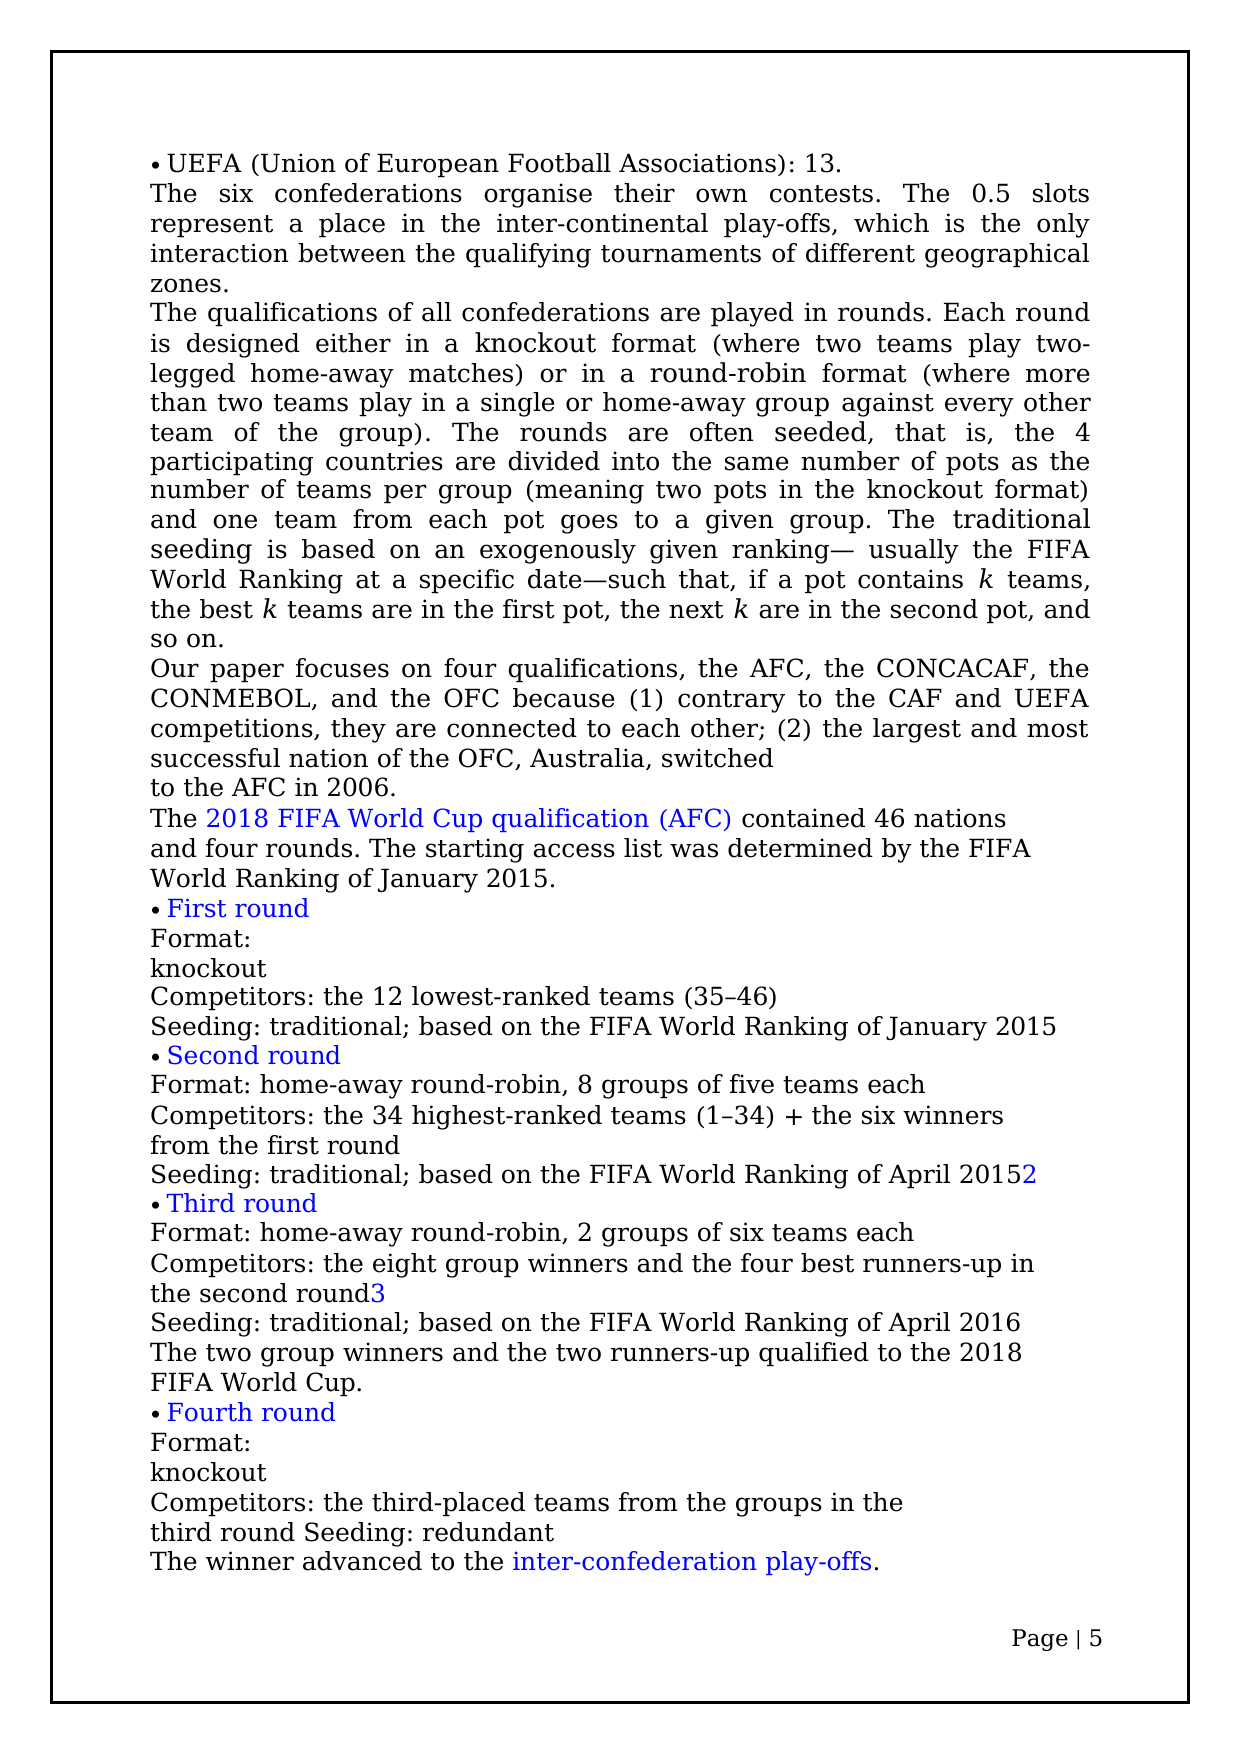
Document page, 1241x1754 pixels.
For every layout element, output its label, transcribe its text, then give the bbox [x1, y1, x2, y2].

list Second round [150, 1041, 1103, 1070]
text The winner advanced to the inter-confederation play-offs. [150, 1547, 1103, 1576]
text The 2018 FIFA World Cup qualification (AFC) contained 46 nations and four rounds. The starting access list was determined by the FIFA World Ranking of January 2015. [150, 802, 1053, 892]
text to the AFC in 2006. [150, 773, 1103, 802]
list First round Format: knockout [150, 892, 341, 982]
text Seeding: traditional; based on the FIFA World Ranking of April 2016 [150, 1308, 1103, 1337]
text The six confederations organise their own contests. The 0.5 slots represent a place in the inter-continental play-offs, which is the only interaction between the qualifying tournaments of different geographical zones. [150, 178, 1091, 298]
text The qualifications of all confederations are played in rounds. Each round is designed either in a knockout format (where two teams play two-legged home-away matches) or in a round-robin format (where more than two teams play in a single or home-away group against every other team of the group). The rounds are often seeded, that is, the 4 participating countries are divided into the same number of pots as the number of teams per group (meaning two pots in the knockout format) and one team from each pot goes to a given group. The traditional seeding is based on an exogenously given ranking— usually the FIFA World Ranking at a specific date—such that, if a pot contains 𝑘 teams, the best 𝑘 teams are in the first pot, the next 𝑘 are in the second pot, and so on. [150, 299, 1091, 653]
text Format: home-away round-robin, 8 groups of five teams each [150, 1070, 1103, 1100]
text Competitors: the 34 highest-ranked teams (1–34) + the six winners from the first round [150, 1100, 1053, 1160]
text Seeding: traditional; based on the FIFA World Ranking of April 20152 [150, 1160, 1103, 1189]
text Format: home-away round-robin, 2 groups of six teams each [150, 1218, 1103, 1248]
text Competitors: the third-placed teams from the groups in the third round Seeding: redundant [150, 1487, 961, 1547]
text Competitors: the 12 lowest-ranked teams (35–46) [150, 982, 1103, 1012]
text Our paper focuses on four qualifications, the AFC, the CONCACAF, the CONMEBOL, and the OFC because (1) contrary to the CAF and UEFA competitions, they are connected to each other; (2) the largest and most successful nation of the OFC, Australia, switched [150, 653, 1090, 773]
text The two group winners and the two runners-up qualified to the 2018 FIFA World Cup. [150, 1337, 1053, 1397]
list Third round [150, 1189, 1103, 1218]
list Fourth round Format: knockout [150, 1397, 341, 1487]
text Seeding: traditional; based on the FIFA World Ranking of January 2015 [150, 1012, 1103, 1041]
list UEFA (Union of European Football Associations): 13. [150, 148, 1103, 178]
text Competitors: the eight group winners and the four best runners-up in the second round3 [150, 1248, 1053, 1308]
